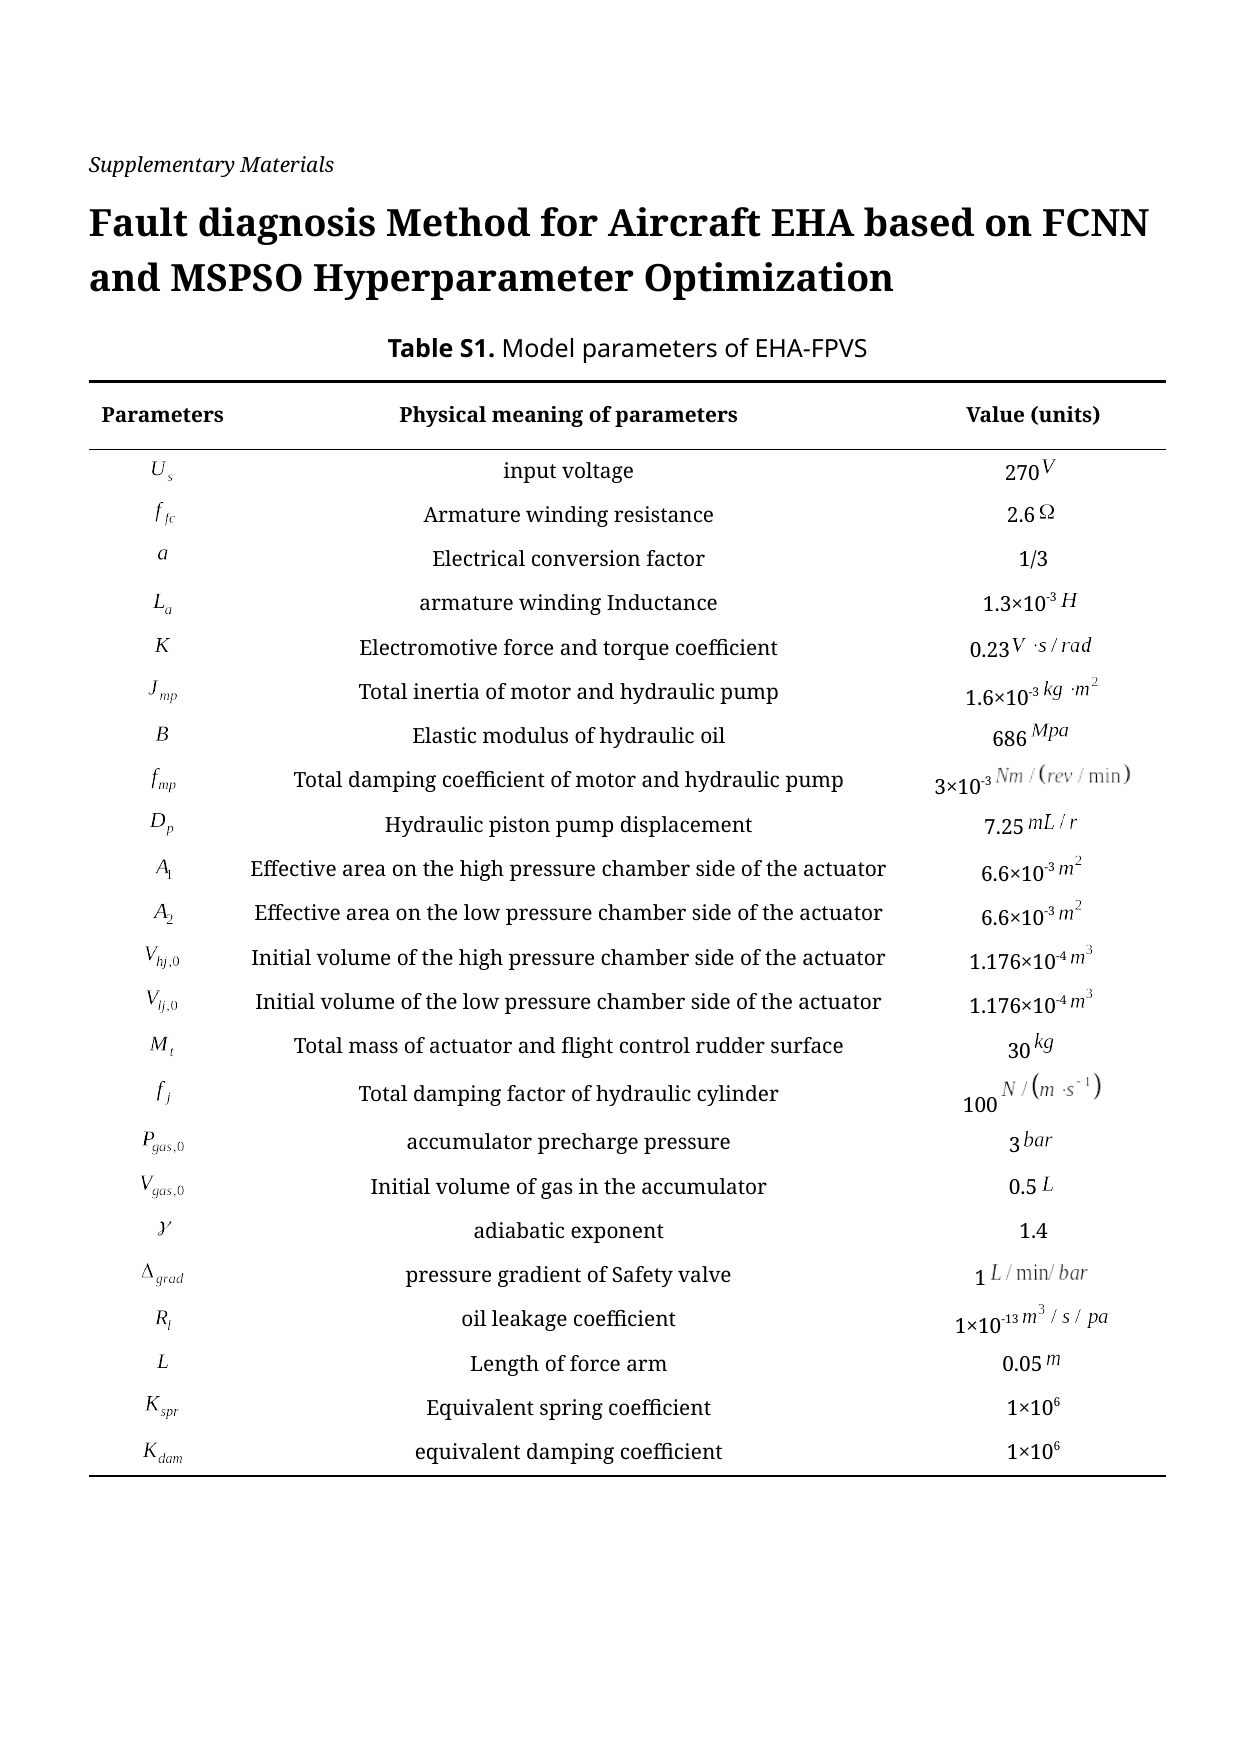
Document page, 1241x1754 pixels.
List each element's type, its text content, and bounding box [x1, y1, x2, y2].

table_cell 1×106 [901, 1431, 1166, 1475]
table_cell [89, 626, 236, 670]
table_cell 0.05 [901, 1342, 1166, 1386]
table_cell 1/3 [901, 538, 1166, 582]
table_cell 3 [901, 1121, 1166, 1165]
table_cell [89, 1254, 236, 1298]
table_cell Initial volume of the low pressure chamber side of the actuator [236, 980, 901, 1024]
table_cell 686 [901, 715, 1166, 759]
table_cell pressure gradient of Safety valve [236, 1254, 901, 1298]
table_header Physical meaning of parameters [236, 383, 901, 449]
table_cell Total damping coefficient of motor and hydraulic pump [236, 759, 901, 803]
table_cell [89, 1121, 236, 1165]
table_header Value (units) [901, 383, 1166, 449]
table_cell 0.23 [901, 626, 1166, 670]
table_cell [89, 1209, 236, 1253]
table_cell oil leakage coefficient [236, 1298, 901, 1342]
table_cell 1 [901, 1254, 1166, 1298]
table_cell [89, 1386, 236, 1431]
table_cell [89, 493, 236, 537]
table_header Parameters [89, 383, 236, 449]
table_cell 6.6×10-3 [901, 847, 1166, 892]
table_cell armature winding Inductance [236, 582, 901, 626]
table_cell [89, 670, 236, 714]
table_cell 6.6×10-3 [901, 892, 1166, 936]
table_cell [89, 1069, 236, 1121]
table_cell accumulator precharge pressure [236, 1121, 901, 1165]
text Supplementary Materials [89, 150, 1166, 178]
table_cell 1×10-13 [901, 1298, 1166, 1342]
table_cell Armature winding resistance [236, 493, 901, 537]
text Fault diagnosis Method for Aircraft EHA based on FCNN and MSPSO Hyperparameter Optimization [89, 196, 1166, 302]
table_cell 7.25 [901, 803, 1166, 847]
table_cell Initial volume of gas in the accumulator [236, 1165, 901, 1209]
table_cell 2.6 [901, 493, 1166, 537]
table_cell Equivalent spring coefficient [236, 1386, 901, 1431]
table_cell Effective area on the high pressure chamber side of the actuator [236, 847, 901, 892]
table_cell [89, 1165, 236, 1209]
table_cell 0.5 [901, 1165, 1166, 1209]
table_cell [89, 1298, 236, 1342]
table_cell 270 [901, 450, 1166, 493]
table_cell [89, 582, 236, 626]
table_cell [89, 715, 236, 759]
table_cell 3×10-3 [901, 759, 1166, 803]
table_cell Total inertia of motor and hydraulic pump [236, 670, 901, 714]
table_cell [89, 936, 236, 980]
table_cell 30 [901, 1024, 1166, 1069]
table_cell [89, 803, 236, 847]
table_cell Elastic modulus of hydraulic oil [236, 715, 901, 759]
table_cell 1.6×10-3 [901, 670, 1166, 714]
text Table S1. Model parameters of EHA-FPVS [89, 331, 1166, 365]
table_cell [89, 980, 236, 1024]
table_cell Electromotive force and torque coefficient [236, 626, 901, 670]
table_cell [89, 1431, 236, 1475]
table_cell 1.176×10-4 [901, 936, 1166, 980]
table_cell 1.176×10-4 [901, 980, 1166, 1024]
table_cell 1×106 [901, 1386, 1166, 1431]
table_cell Effective area on the low pressure chamber side of the actuator [236, 892, 901, 936]
table_cell 100 [901, 1069, 1166, 1121]
table_cell Length of force arm [236, 1342, 901, 1386]
table_cell 1.4 [901, 1209, 1166, 1253]
table_cell [89, 1342, 236, 1386]
table_cell [89, 892, 236, 936]
table_cell Electrical conversion factor [236, 538, 901, 582]
table_cell [89, 450, 236, 493]
table_cell equivalent damping coefficient [236, 1431, 901, 1475]
table_cell [89, 538, 236, 582]
table_cell Hydraulic piston pump displacement [236, 803, 901, 847]
table_cell [89, 847, 236, 892]
table_cell adiabatic exponent [236, 1209, 901, 1253]
table_cell Total mass of actuator and flight control rudder surface [236, 1024, 901, 1069]
table_cell [89, 1024, 236, 1069]
table_cell Total damping factor of hydraulic cylinder [236, 1069, 901, 1121]
table_cell 1.3×10-3 [901, 582, 1166, 626]
table_cell [89, 759, 236, 803]
table_cell input voltage [236, 450, 901, 493]
table_cell Initial volume of the high pressure chamber side of the actuator [236, 936, 901, 980]
